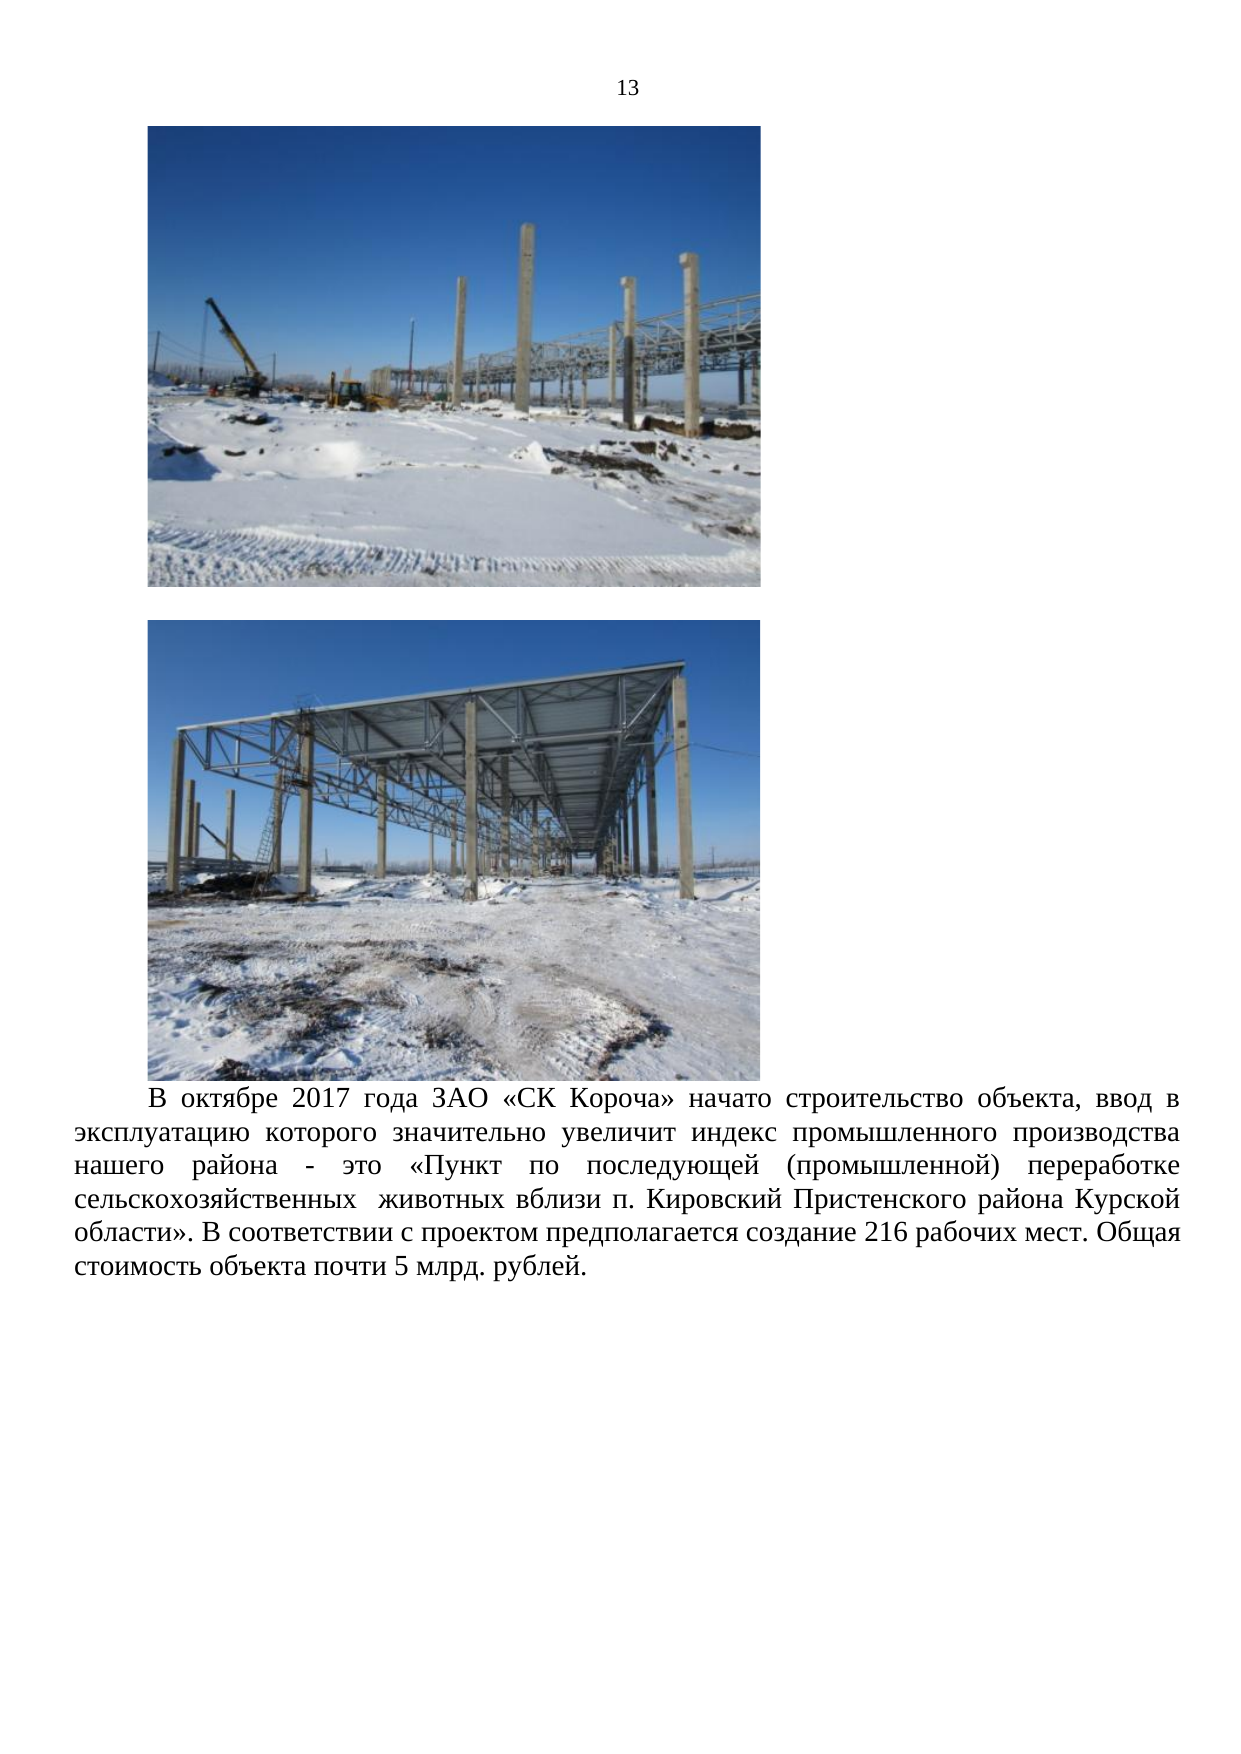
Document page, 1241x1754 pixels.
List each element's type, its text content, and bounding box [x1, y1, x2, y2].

picture [147, 620, 760, 1081]
picture [147, 126, 761, 587]
text В октябре 2017 года ЗАО «СК Короча» начато строительство объекта, ввод в эксплуатацию которого значительно увеличит индекс промышленного производства нашего района - это «Пункт по последующей (промышленной) переработке сельскохозяйственных животных вблизи п. Кировский Пристенского района Курской области». В соответствии с проектом предполагается создание 216 рабочих мест. Общая стоимость объекта почти 5 млрд. рублей. [74, 1080, 1181, 1282]
